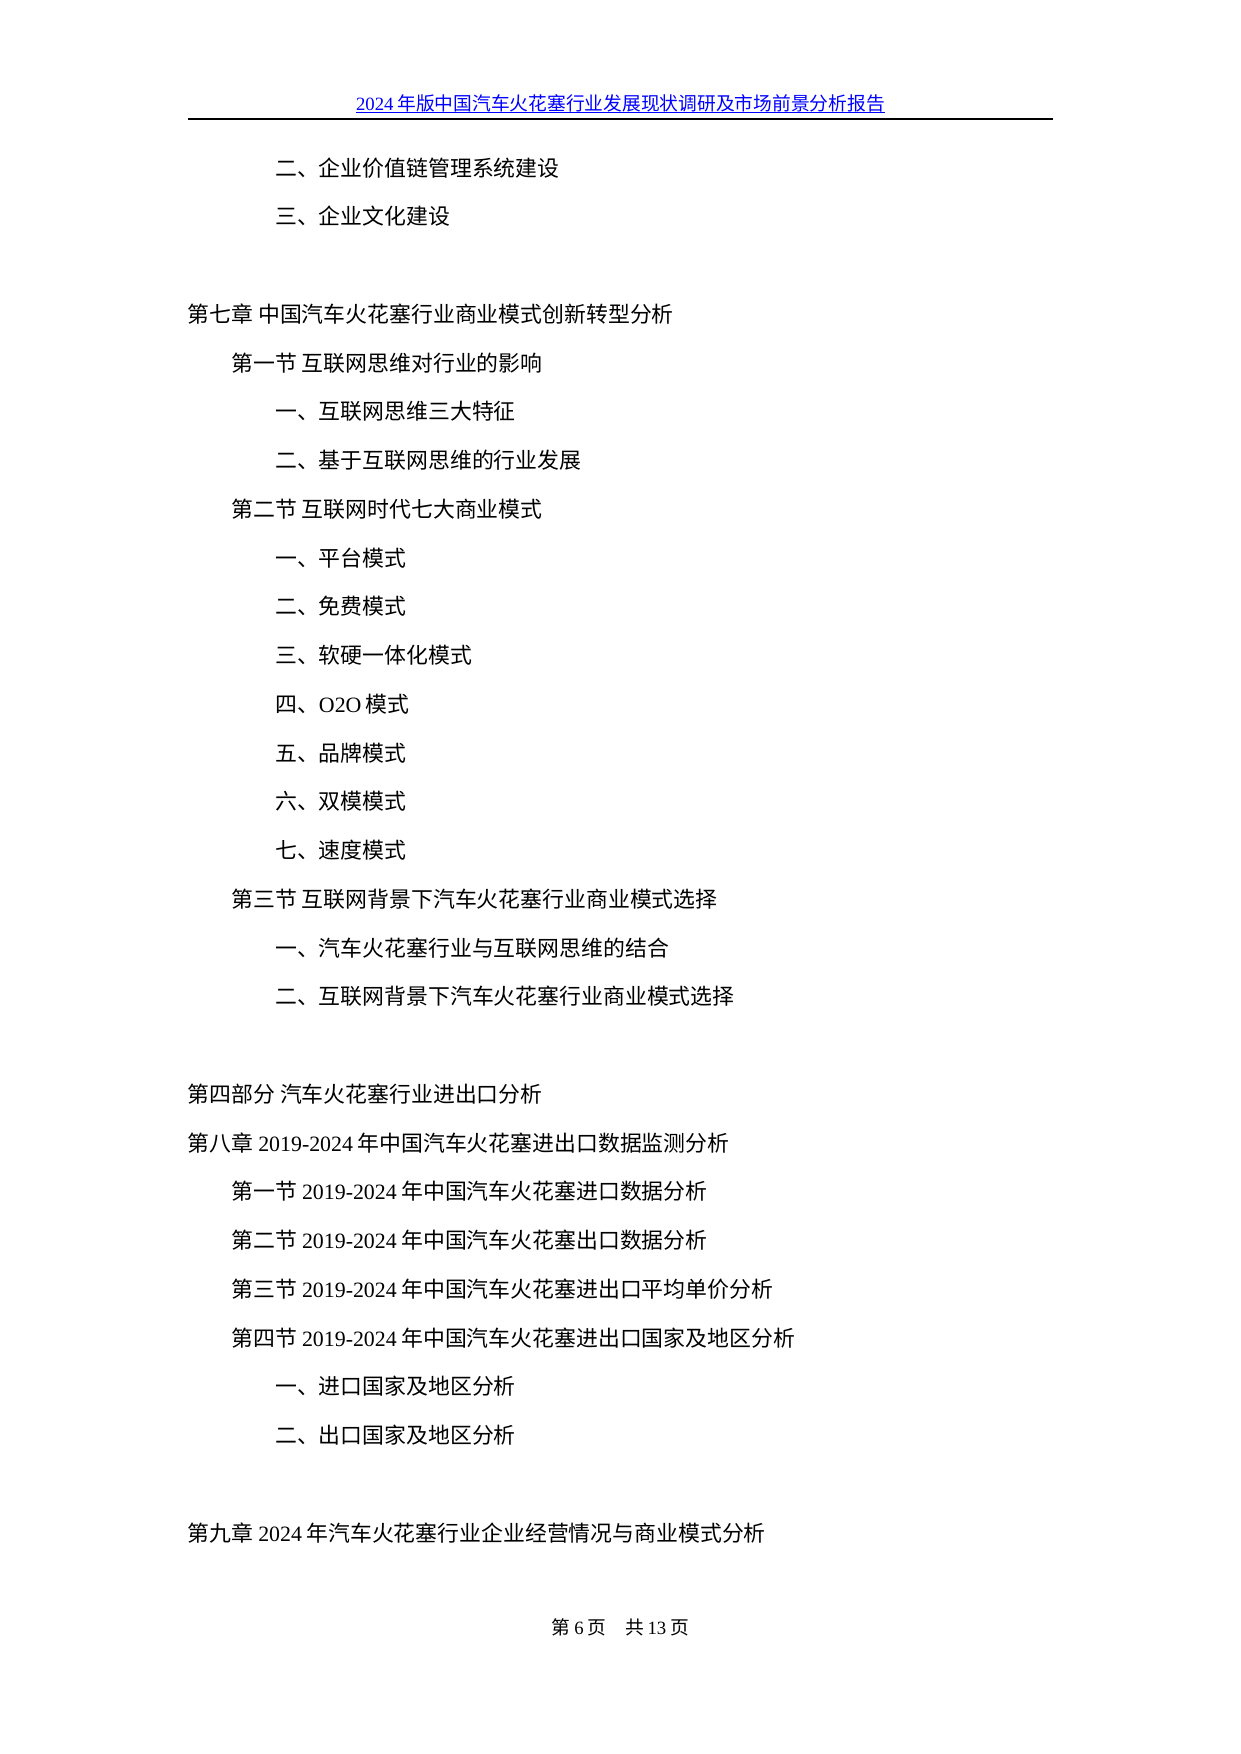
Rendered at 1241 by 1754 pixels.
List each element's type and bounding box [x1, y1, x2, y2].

text [187, 150, 1053, 1548]
